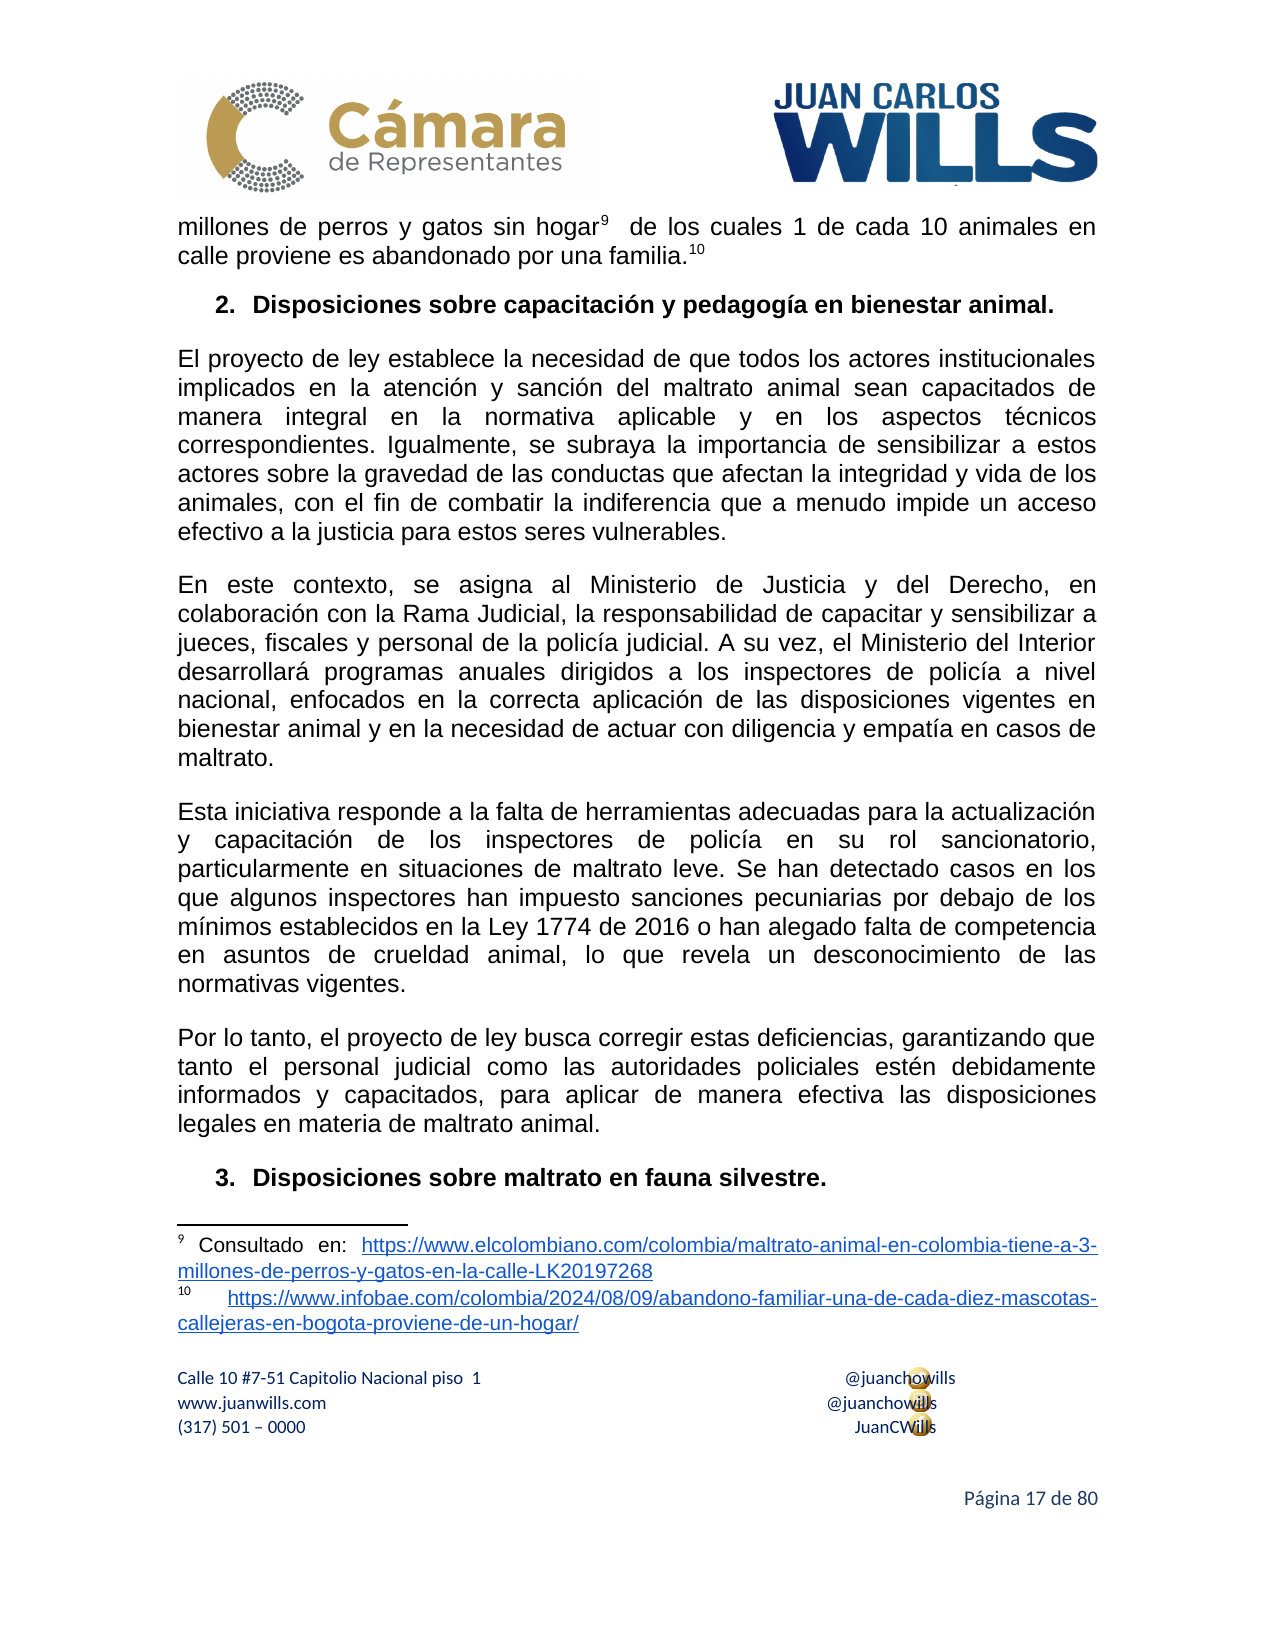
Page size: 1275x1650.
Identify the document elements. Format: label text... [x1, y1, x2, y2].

text Esta iniciativa responde a la falta de herramientas adecuadas para la actualización y capacitación de los inspectores de policía en su rol sancionatorio, particularmente en situaciones de maltrato leve. Se han detectado casos en los que algunos inspectores han impuesto sanciones pecuniarias por debajo de los mínimos establecidos en la Ley 1774 de 2016 o han alegado falta de competencia en asuntos de crueldad animal, lo que revela un desconocimiento de las normativas vigentes. [177, 797, 1098, 998]
list Disposiciones sobre maltrato en fauna silvestre. [215, 1163, 1098, 1192]
text En este contexto, se asigna al Ministerio de Justicia y del Derecho, en colaboración con la Rama Judicial, la responsabilidad de capacitar y sensibilizar a jueces, fiscales y personal de la policía judicial. A su vez, el Ministerio del Interior desarrollará programas anuales dirigidos a los inspectores de policía a nivel nacional, enfocados en la correcta aplicación de las disposiciones vigentes en bienestar animal y en la necesidad de actuar con diligencia y empatía en casos de maltrato. [177, 570, 1098, 772]
text El proyecto de ley establece la necesidad de que todos los actores institucionales implicados en la atención y sanción del maltrato animal sean capacitados de manera integral en la normativa aplicable y en los aspectos técnicos correspondientes. Igualmente, se subraya la importancia de sensibilizar a estos actores sobre la gravedad de las conductas que afectan la integridad y vida de los animales, con el fin de combatir la indiferencia que a menudo impide un acceso efectivo a la justicia para estos seres vulnerables. [177, 344, 1098, 545]
list Disposiciones sobre capacitación y pedagogía en bienestar animal. [215, 290, 1098, 319]
text Por lo tanto, el proyecto de ley busca corregir estas deficiencias, garantizando que tanto el personal judicial como las autoridades policiales estén debidamente informados y capacitados, para aplicar de manera efectiva las disposiciones legales en materia de maltrato animal. [177, 1023, 1098, 1138]
picture [177, 78, 598, 198]
picture [909, 1413, 932, 1436]
picture [907, 1367, 932, 1412]
picture [773, 82, 1098, 186]
